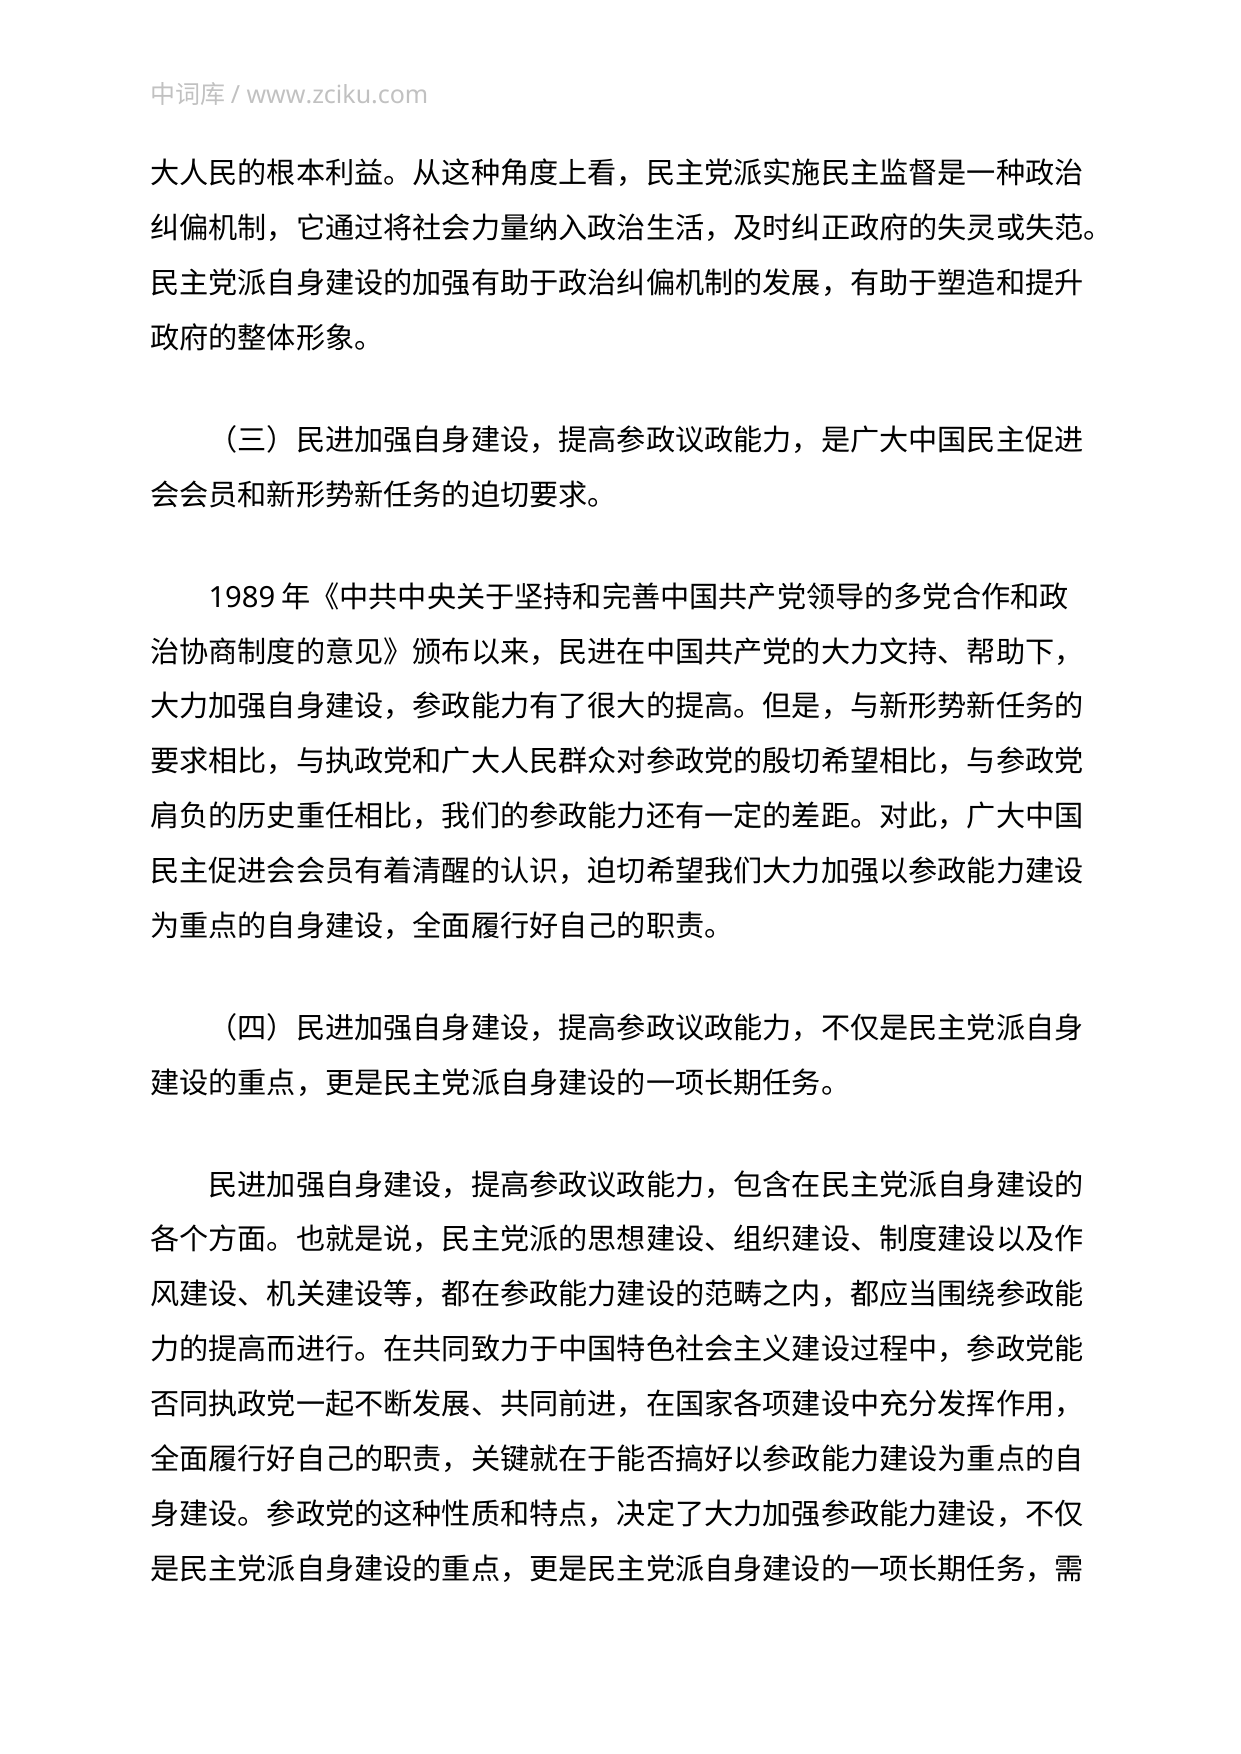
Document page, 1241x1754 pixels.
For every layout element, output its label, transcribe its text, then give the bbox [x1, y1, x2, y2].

text （四）民进加强自身建设，提高参政议政能力，不仅是民主党派自身建设的重点，更是民主党派自身建设的一项长期任务。 [150, 1004, 1090, 1102]
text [150, 150, 1090, 357]
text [150, 1161, 1090, 1588]
text 1989年《中共中央关于坚持和完善中国共产党领导的多党合作和政治协商制度的意见》颁布以来，民进在中国共产党的大力文持、帮助下，大力加强自身建设，参政能力有了很大的提高。但是，与新形势新任务的要求相比，与执政党和广大人民群众对参政党的殷切希望相比，与参政党肩负的历史重任相比，我们的参政能力还有一定的差距。对此，广大中国民主促进会会员有着清醒的认识，迫切希望我们大力加强以参政能力建设为重点的自身建设，全面履行好自己的职责。 [150, 573, 1090, 945]
text （三）民进加强自身建设，提高参政议政能力，是广大中国民主促进会会员和新形势新任务的迫切要求。 [150, 416, 1090, 514]
